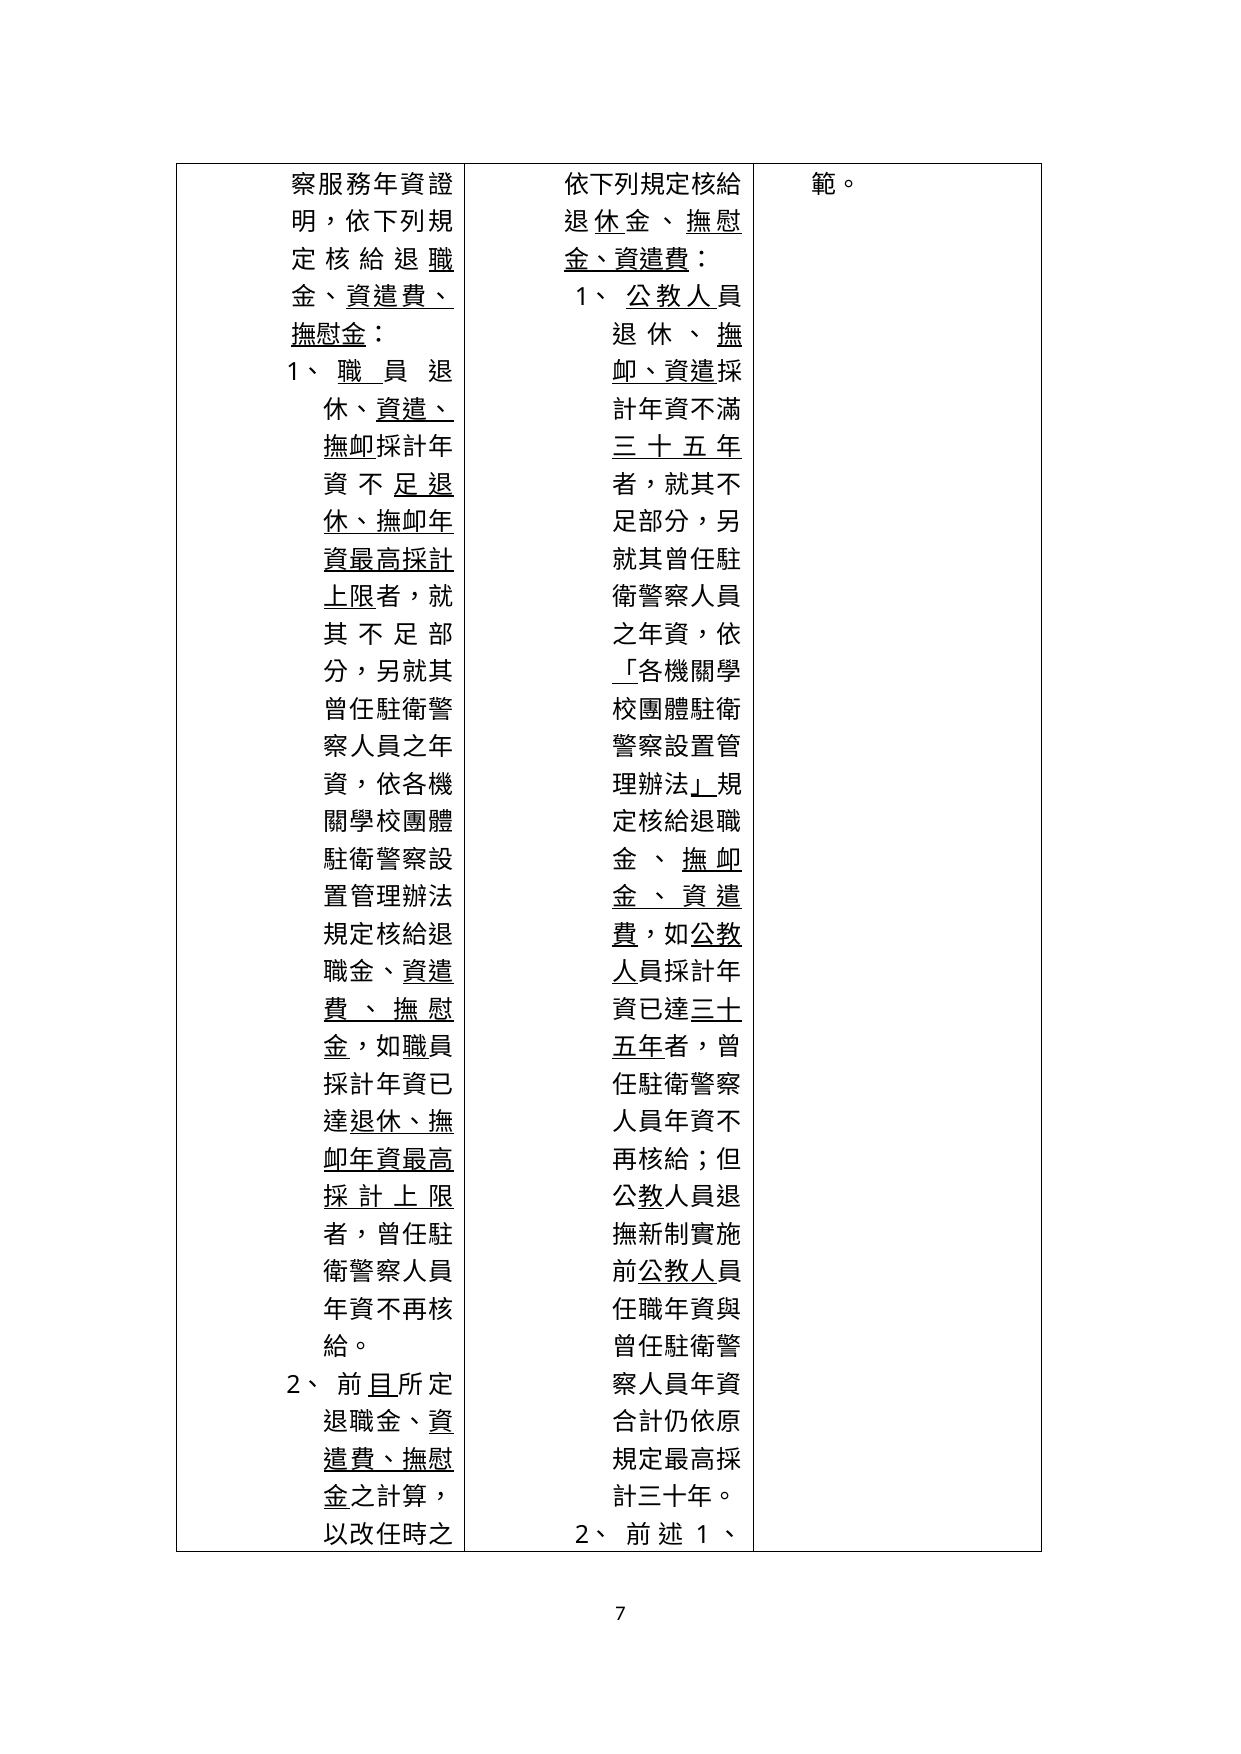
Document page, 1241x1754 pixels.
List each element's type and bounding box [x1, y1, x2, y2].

table_cell [754, 164, 1041, 1551]
table_cell [177, 164, 464, 1551]
table_cell [465, 164, 753, 1551]
